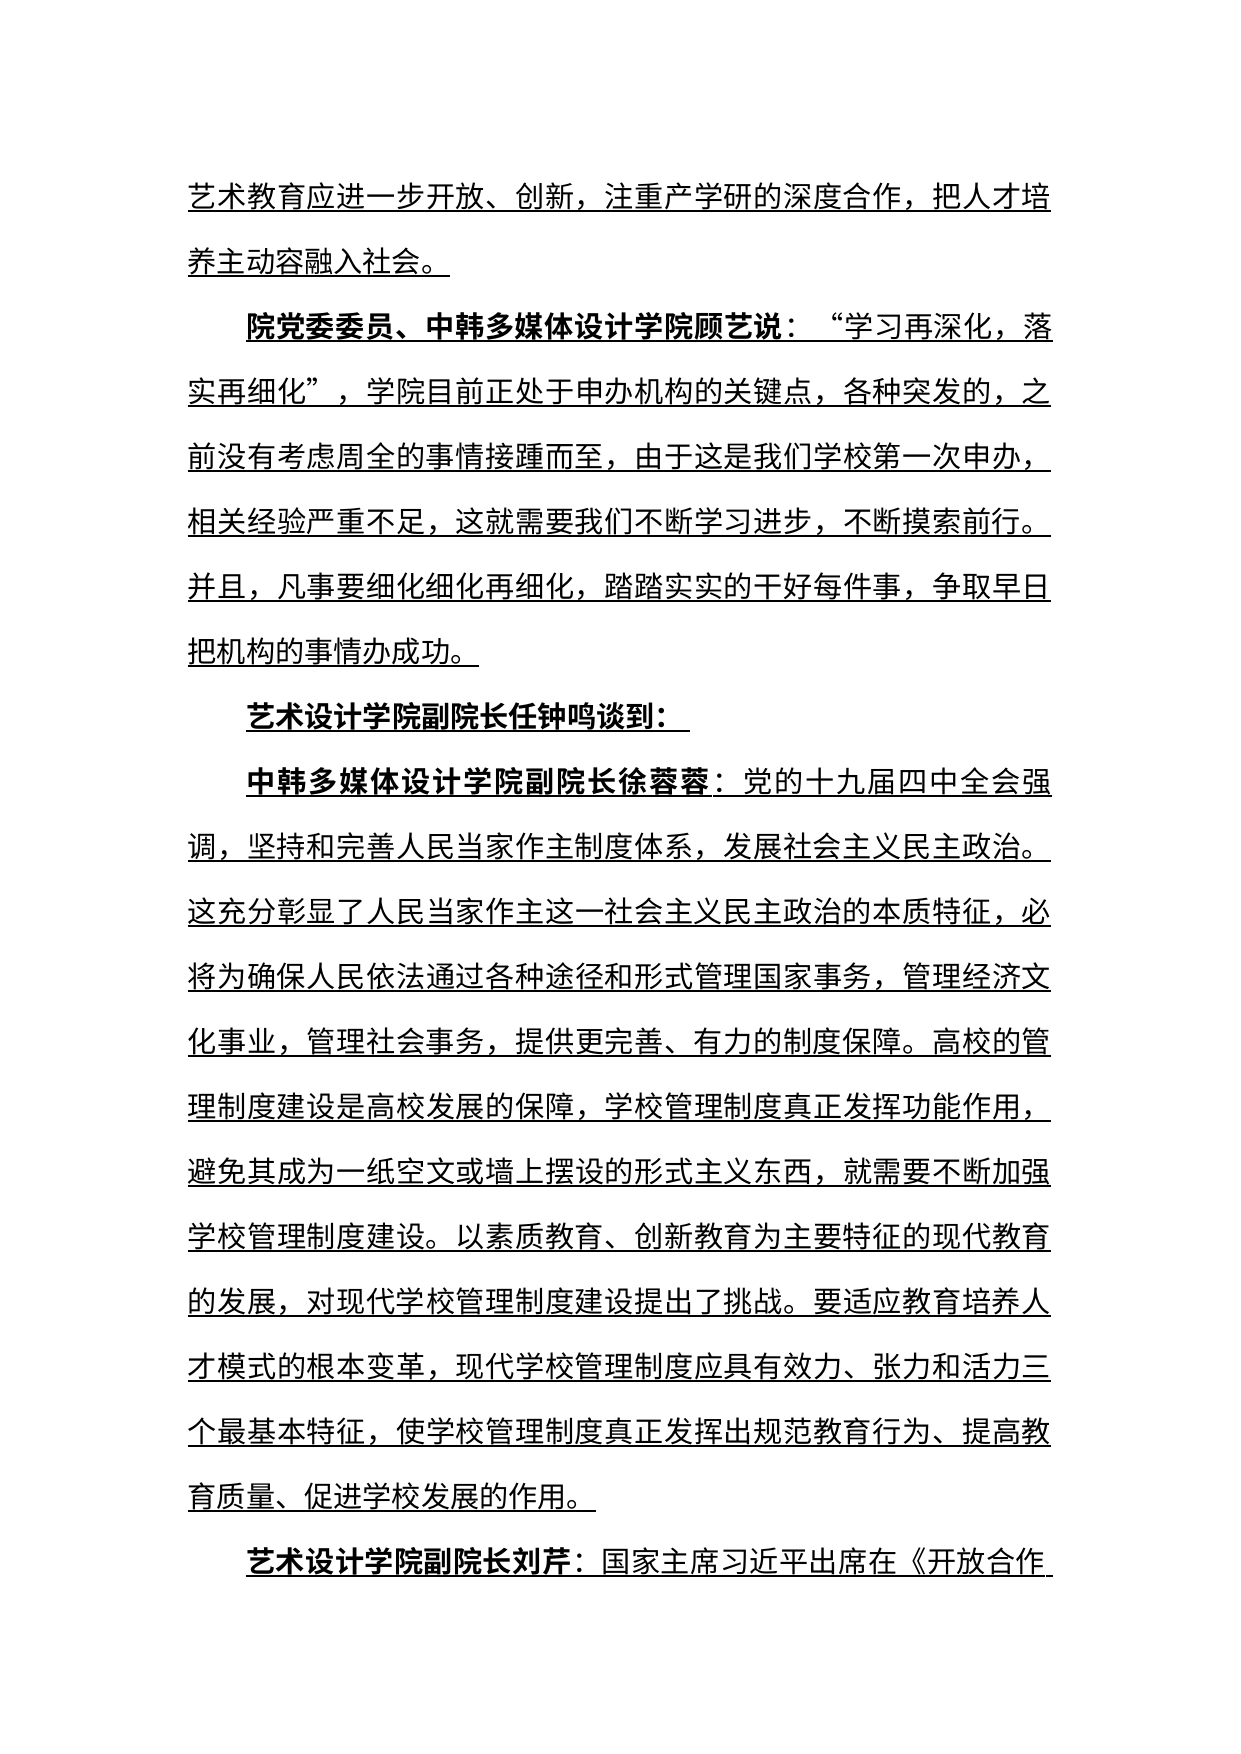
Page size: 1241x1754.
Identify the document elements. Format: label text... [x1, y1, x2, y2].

text 艺术设计学院副院长任钟鸣谈到： [187, 682, 1053, 747]
text 院党委委员、中韩多媒体设计学院顾艺说：“学习再深化，落实再细化”，学院目前正处于申办机构的关键点，各种突发的，之前没有考虑周全的事情接踵而至，由于这是我们学校第一次申办，相关经验严重不足，这就需要我们不断学习进步，不断摸索前行。并且，凡事要细化细化再细化，踏踏实实的干好每件事，争取早日把机构的事情办成功。 [187, 292, 1053, 682]
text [187, 162, 1053, 292]
text 中韩多媒体设计学院副院长徐蓉蓉：党的十九届四中全会强调，坚持和完善人民当家作主制度体系，发展社会主义民主政治。这充分彰显了人民当家作主这一社会主义民主政治的本质特征，必将为确保人民依法通过各种途径和形式管理国家事务，管理经济文化事业，管理社会事务，提供更完善、有力的制度保障。高校的管理制度建设是高校发展的保障，学校管理制度真正发挥功能作用，避免其成为一纸空文或墙上摆设的形式主义东西，就需要不断加强学校管理制度建设。以素质教育、创新教育为主要特征的现代教育的发展，对现代学校管理制度建设提出了挑战。要适应教育培养人才模式的根本变革，现代学校管理制度应具有效力、张力和活力三个最基本特征，使学校管理制度真正发挥出规范教育行为、提高教育质量、促进学校发展的作用。 [187, 747, 1053, 1527]
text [187, 1527, 1053, 1592]
